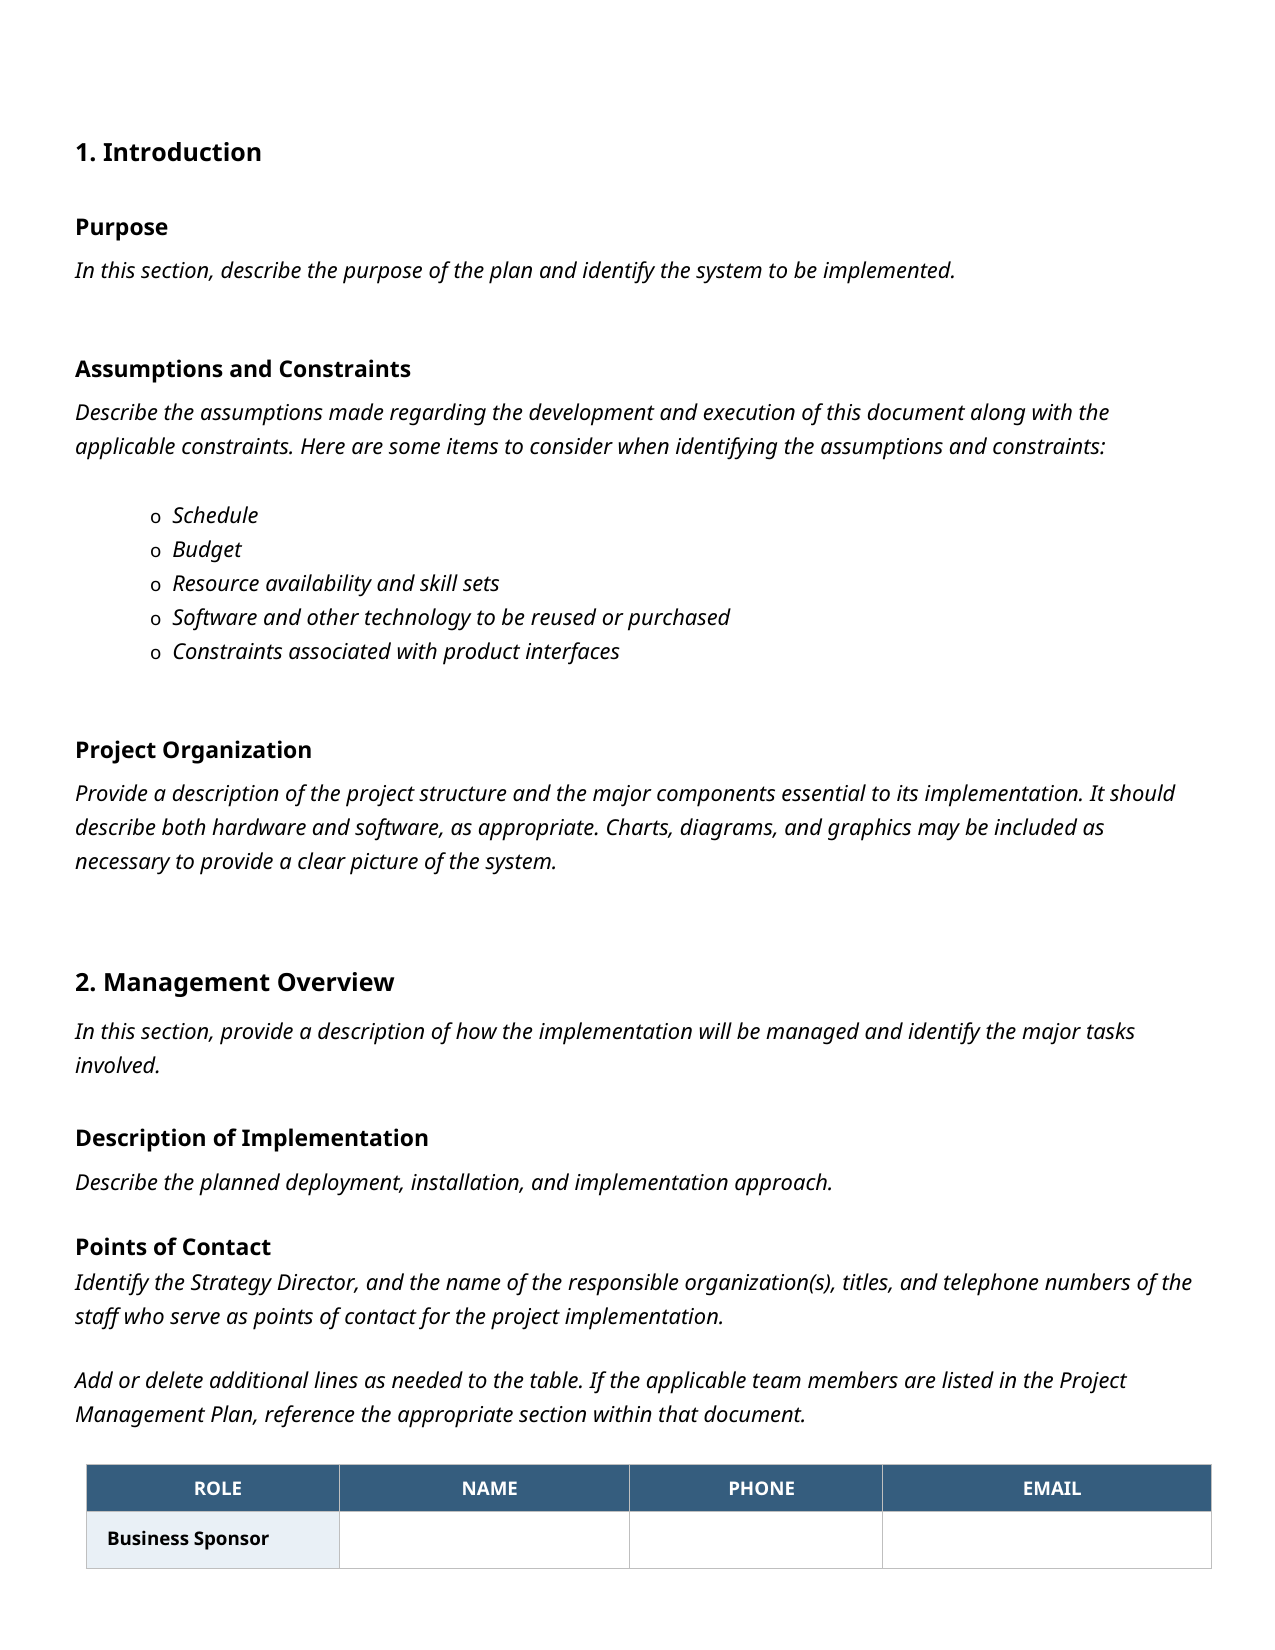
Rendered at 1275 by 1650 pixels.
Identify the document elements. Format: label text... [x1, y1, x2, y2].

table_cell [630, 1512, 882, 1568]
table_header NAME [340, 1465, 629, 1511]
subtitle Purpose [75, 211, 1200, 242]
text Describe the planned deployment, installation, and implementation approach. [75, 1166, 1200, 1196]
table_header EMAIL [883, 1465, 1211, 1511]
text In this section, describe the purpose of the plan and identify the system to be implemented. [75, 255, 1200, 285]
text Provide a description of the project structure and the major components essential to its implementation. It should describe both hardware and software, as appropriate. Charts, diagrams, and graphics may be included as necessary to provide a clear picture of the system. [75, 778, 1200, 876]
text Describe the assumptions made regarding the development and execution of this document along with the applicable constraints. Here are some items to consider when identifying the assumptions and constraints: [75, 397, 1200, 461]
table_cell [883, 1512, 1211, 1568]
subtitle 1. Introduction [75, 134, 1200, 168]
text o Constraints associated with product interfaces [75, 636, 1200, 666]
table_header ROLE [87, 1465, 339, 1511]
subtitle Description of Implementation [75, 1122, 1200, 1153]
text In this section, provide a description of how the implementation will be managed and identify the major tasks involved. [75, 1016, 1200, 1080]
subtitle Project Organization [75, 734, 1200, 765]
table_header PHONE [630, 1465, 882, 1511]
subtitle 2. Management Overview [75, 965, 1200, 999]
text o Schedule [75, 499, 1200, 529]
subtitle Assumptions and Constraints [75, 353, 1200, 384]
table_cell Business Sponsor [87, 1512, 339, 1568]
text Identify the Strategy Director, and the name of the responsible organization(s), titles, and telephone numbers of the staff who serve as points of contact for the project implementation. [75, 1267, 1200, 1331]
text o Resource availability and skill sets [75, 568, 1200, 598]
text o Budget [75, 534, 1200, 563]
text o Software and other technology to be reused or purchased [75, 602, 1200, 632]
table_cell [340, 1512, 629, 1568]
text Points of Contact [75, 1231, 1200, 1262]
text Add or delete additional lines as needed to the table. If the applicable team members are listed in the Project Management Plan, reference the appropriate section within that document. [75, 1365, 1200, 1429]
